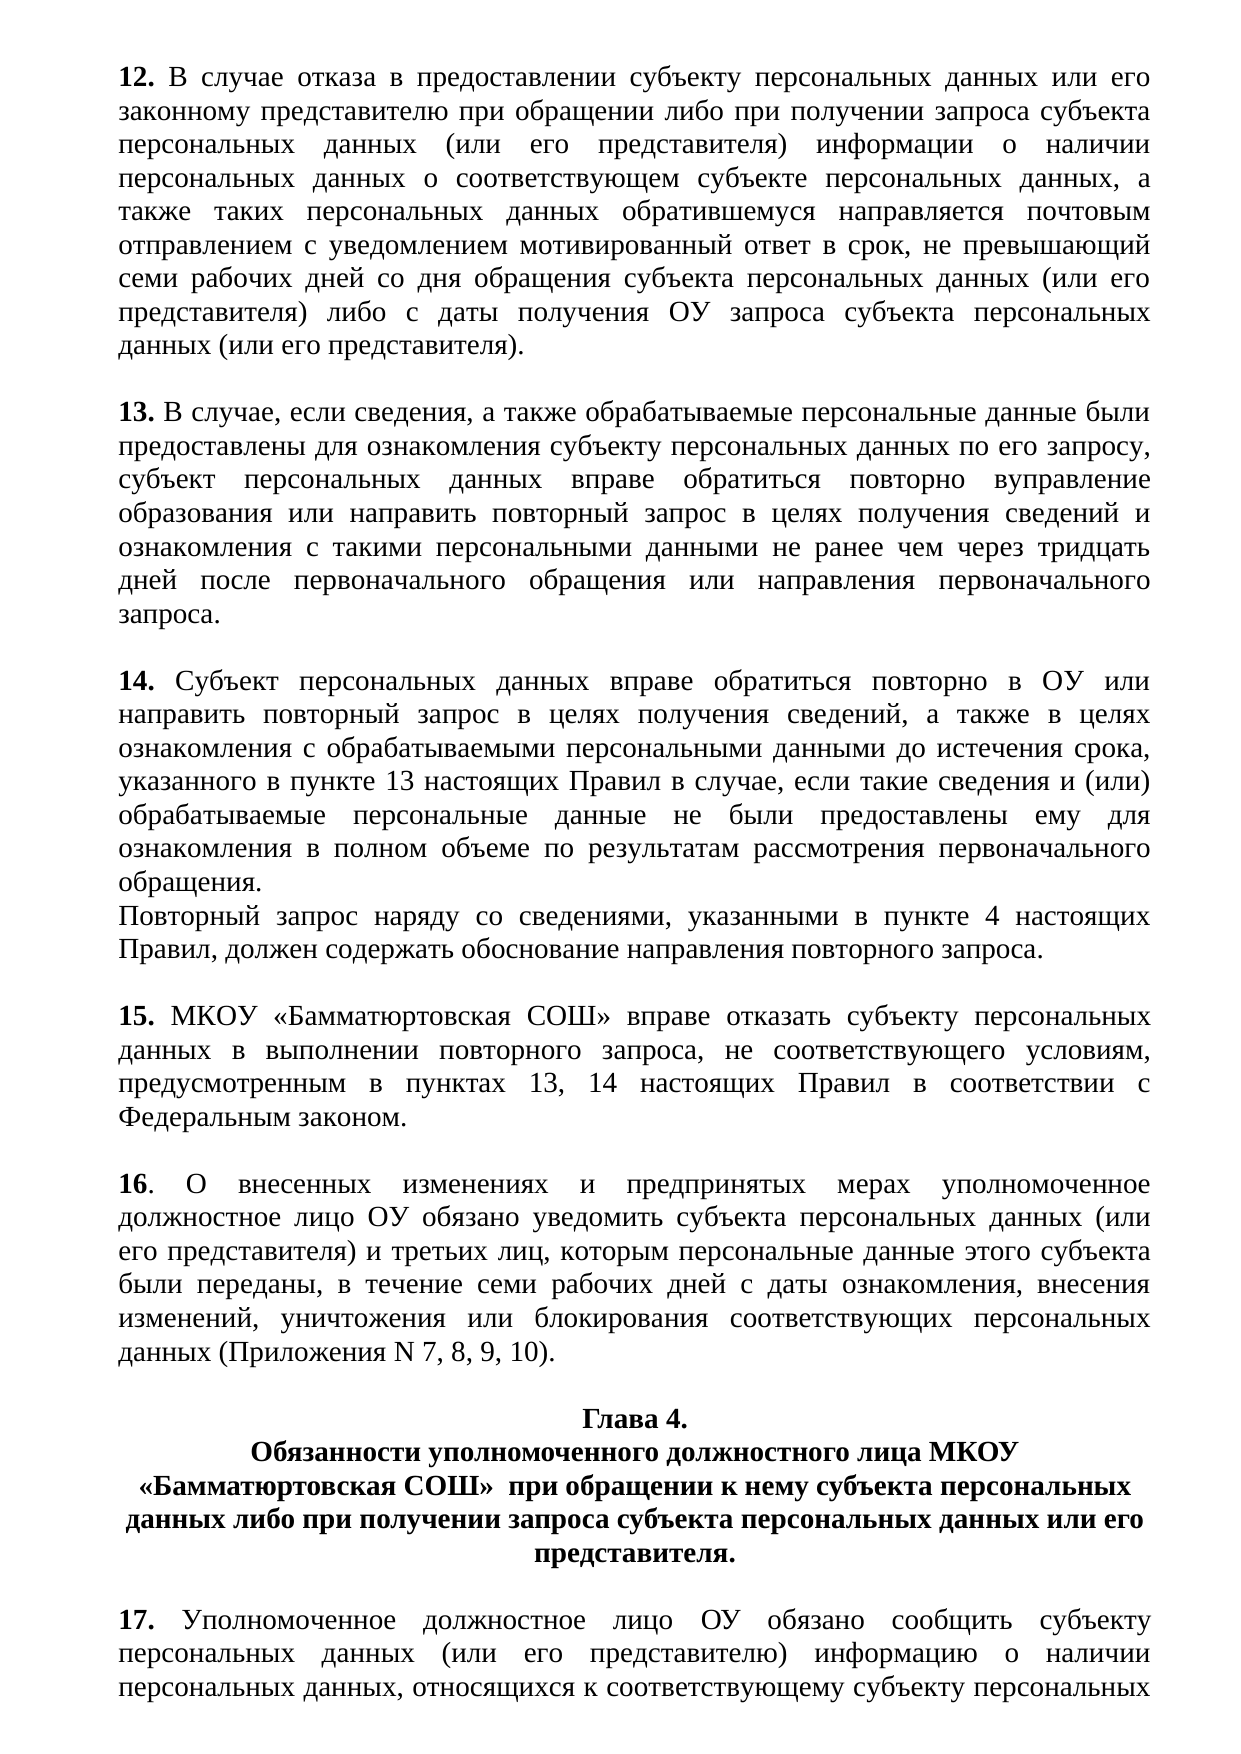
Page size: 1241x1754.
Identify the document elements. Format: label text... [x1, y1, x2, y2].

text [118, 1602, 1152, 1703]
text 15. МКОУ «Бамматюртовская СОШ» вправе отказать субъекту персональных данных в выполнении повторного запроса, не соответствующего условиям, предусмотренным в пунктах 13, 14 настоящих Правил в соответствии с Федеральным законом. [118, 998, 1152, 1132]
text 12. В случае отказа в предоставлении субъекту персональных данных или его законному представителю при обращении либо при получении запроса субъекта персональных данных (или его представителя) информации о наличии персональных данных о соответствующем субъекте персональных данных, а также таких персональных данных обратившемуся направляется почтовым отправлением с уведомлением мотивированный ответ в срок, не превышающий семи рабочих дней со дня обращения субъекта персональных данных (или его представителя) либо с даты получения ОУ запроса субъекта персональных данных (или его представителя). [118, 59, 1152, 361]
text Глава 4. [118, 1401, 1152, 1434]
text 13. В случае, если сведения, а также обрабатываемые персональные данные были предоставлены для ознакомления субъекту персональных данных по его запросу, субъект персональных данных вправе обратиться повторно вуправление образования или направить повторный запрос в целях получения сведений и ознакомления с такими персональными данными не ранее чем через тридцать дней после первоначального обращения или направления первоначального запроса. [118, 394, 1152, 629]
text 16. О внесенных изменениях и предпринятых мерах уполномоченное должностное лицо ОУ обязано уведомить субъекта персональных данных (или его представителя) и третьих лиц, которым персональные данные этого субъекта были переданы, в течение семи рабочих дней с даты ознакомления, внесения изменений, уничтожения или блокирования соответствующих персональных данных (Приложения N 7, 8, 9, 10). [118, 1166, 1152, 1367]
text 14. Субъект персональных данных вправе обратиться повторно в ОУ или направить повторный запрос в целях получения сведений, а также в целях ознакомления с обрабатываемыми персональными данными до истечения срока, указанного в пункте 13 настоящих Правил в случае, если такие сведения и (или) обрабатываемые персональные данные не были предоставлены ему для ознакомления в полном объеме по результатам рассмотрения первоначального обращения. [118, 663, 1152, 898]
text Обязанности уполномоченного должностного лица МКОУ «Бамматюртовская СОШ» при обращении к нему субъекта персональных данных либо при получении запроса субъекта персональных данных или его представителя. [118, 1434, 1152, 1568]
text Повторный запрос наряду со сведениями, указанными в пункте 4 настоящих Правил, должен содержать обоснование направления повторного запроса. [118, 898, 1152, 965]
